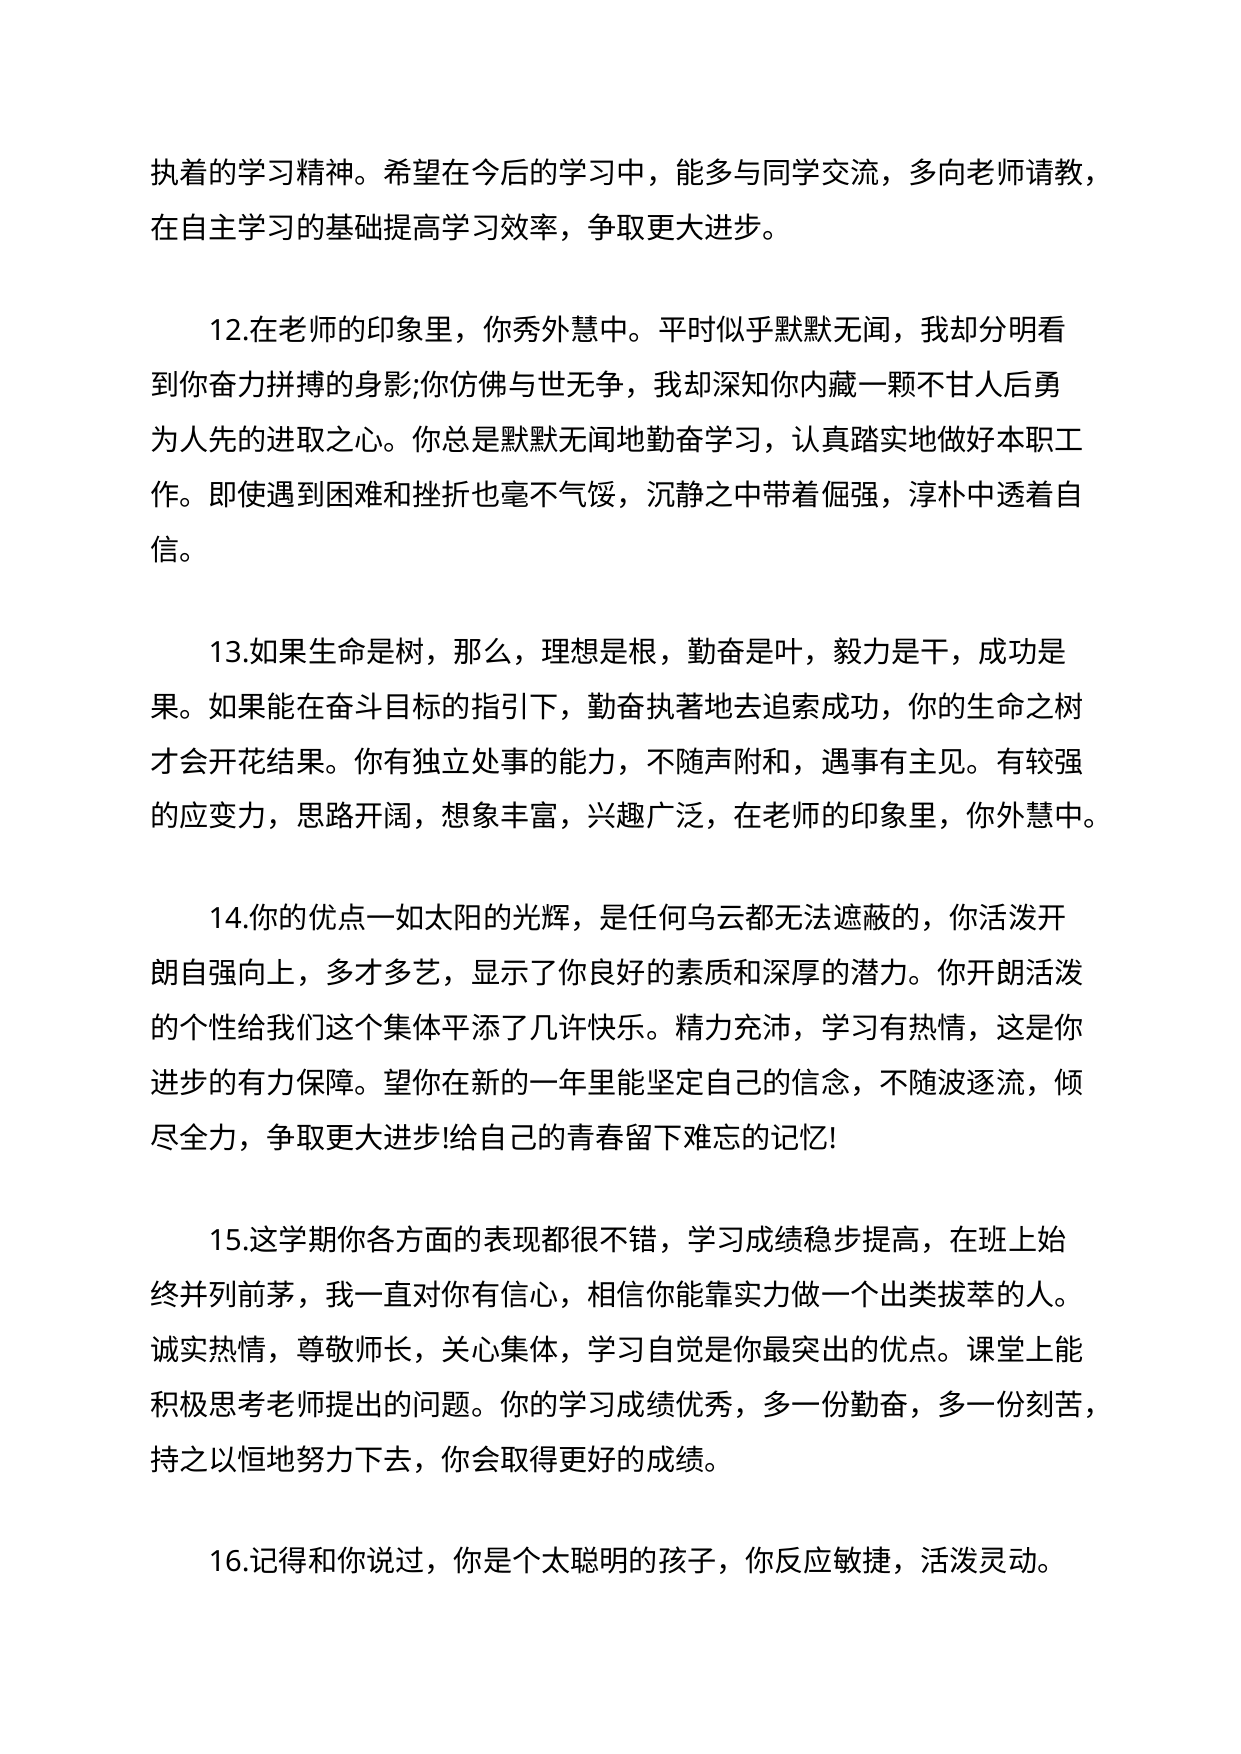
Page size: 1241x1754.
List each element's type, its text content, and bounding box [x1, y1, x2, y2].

text 15.这学期你各方面的表现都很不错，学习成绩稳步提高，在班上始终并列前茅，我一直对你有信心，相信你能靠实力做一个出类拔萃的人。诚实热情，尊敬师长，关心集体，学习自觉是你最突出的优点。课堂上能积极思考老师提出的问题。你的学习成绩优秀，多一份勤奋，多一份刻苦，持之以恒地努力下去，你会取得更好的成绩。 [150, 1216, 1090, 1478]
text 14.你的优点一如太阳的光辉，是任何乌云都无法遮蔽的，你活泼开朗自强向上，多才多艺，显示了你良好的素质和深厚的潜力。你开朗活泼的个性给我们这个集体平添了几许快乐。精力充沛，学习有热情，这是你进步的有力保障。望你在新的一年里能坚定自己的信念，不随波逐流，倾尽全力，争取更大进步!给自己的青春留下难忘的记忆! [150, 895, 1090, 1157]
text 12.在老师的印象里，你秀外慧中。平时似乎默默无闻，我却分明看到你奋力拼搏的身影;你仿佛与世无争，我却深知你内藏一颗不甘人后勇为人先的进取之心。你总是默默无闻地勤奋学习，认真踏实地做好本职工作。即使遇到困难和挫折也毫不气馁，沉静之中带着倔强，淳朴中透着自信。 [150, 307, 1090, 569]
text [150, 1538, 1090, 1580]
text 13.如果生命是树，那么，理想是根，勤奋是叶，毅力是干，成功是果。如果能在奋斗目标的指引下，勤奋执著地去追索成功，你的生命之树才会开花结果。你有独立处事的能力，不随声附和，遇事有主见。有较强的应变力，思路开阔，想象丰富，兴趣广泛，在老师的印象里，你外慧中。 [150, 628, 1090, 835]
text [150, 150, 1090, 247]
